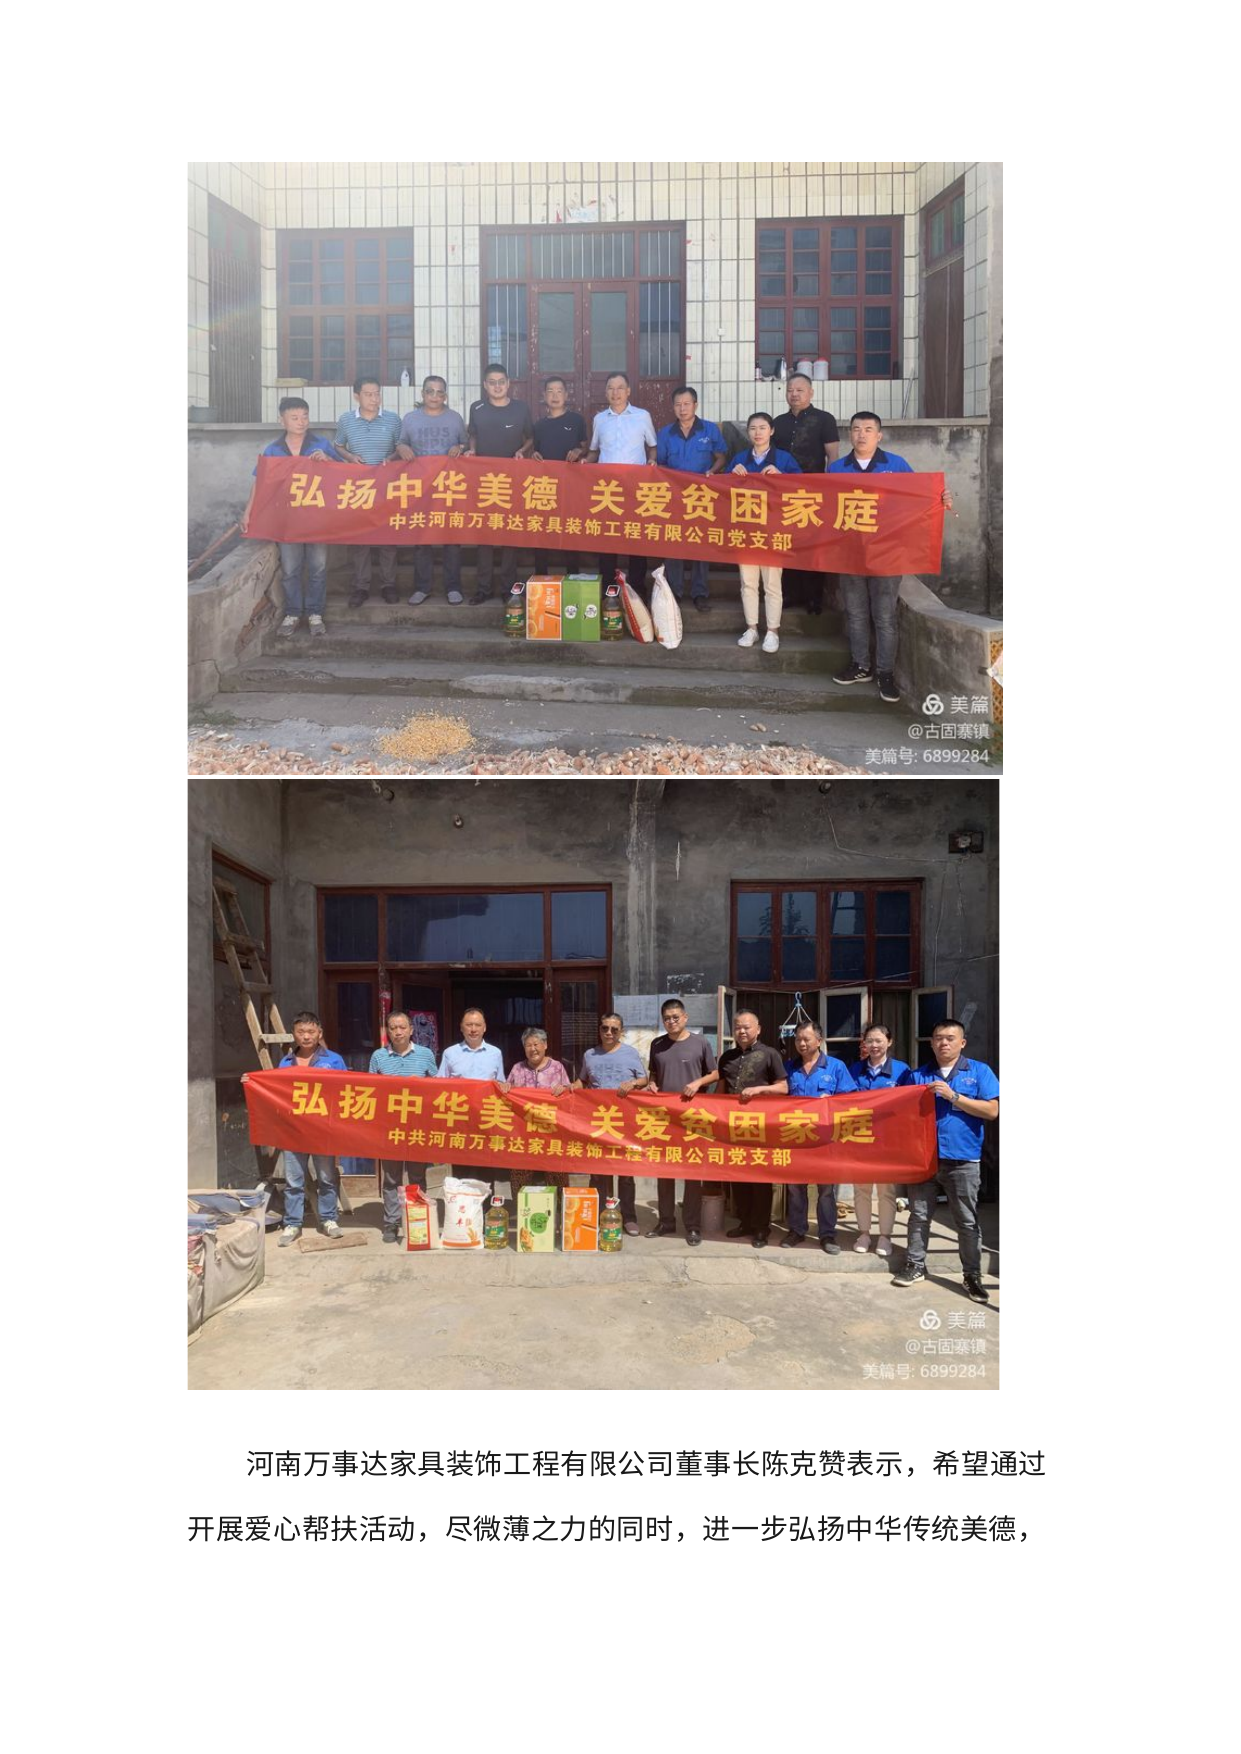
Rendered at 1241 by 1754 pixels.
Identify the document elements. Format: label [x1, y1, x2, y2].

picture [187, 779, 1000, 1390]
picture [187, 162, 1003, 775]
text [187, 1429, 1053, 1559]
